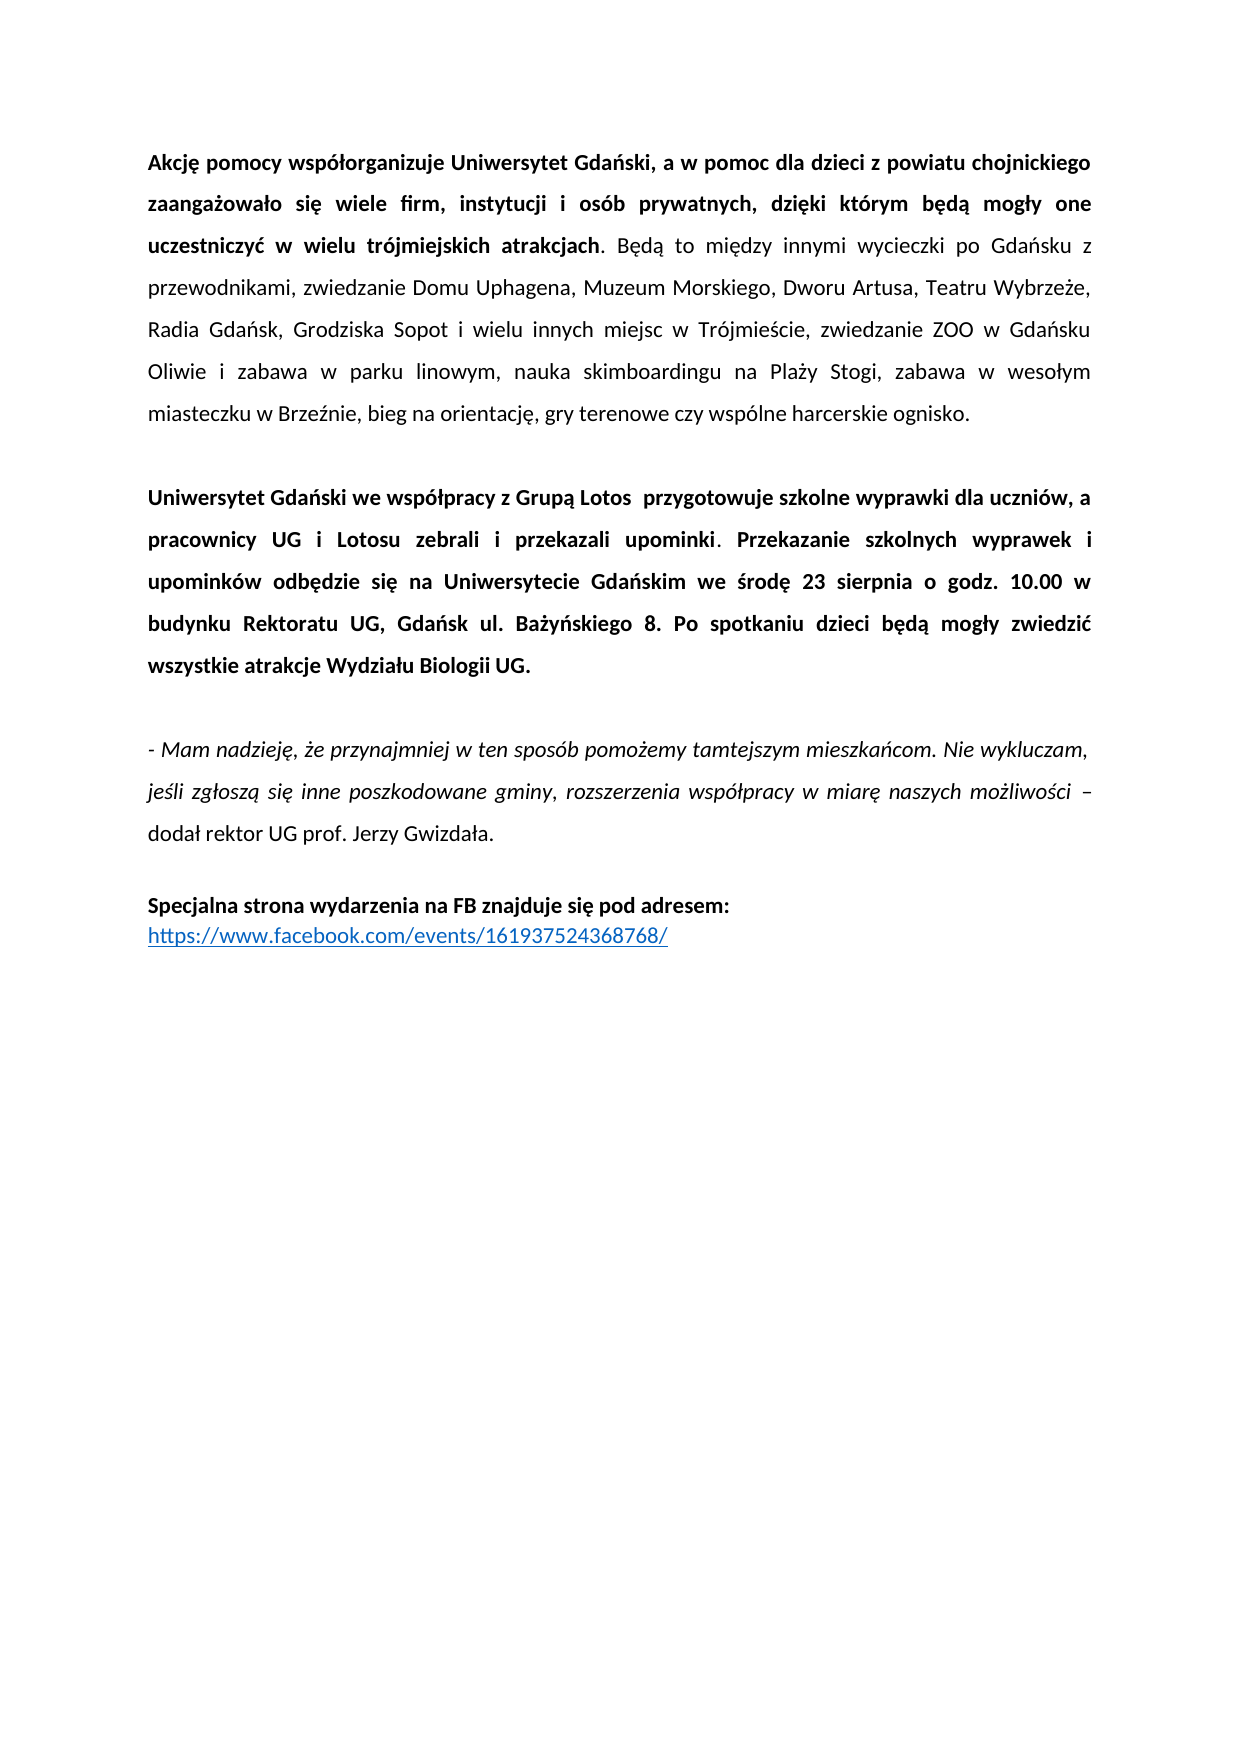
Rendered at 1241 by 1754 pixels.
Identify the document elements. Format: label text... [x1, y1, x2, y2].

text - Mam nadzieję, że przynajmniej w ten sposób pomożemy tamtejszym mieszkańcom. Nie wykluczam, jeśli zgłoszą się inne poszkodowane gminy, rozszerzenia współpracy w miarę naszych możliwości – dodał rektor UG prof. Jerzy Gwizdała. [148, 735, 1093, 847]
text Uniwersytet Gdański we współpracy z Grupą Lotos przygotowuje szkolne wyprawki dla uczniów, a pracownicy UG i Lotosu zebrali i przekazali upominki. Przekazanie szkolnych wyprawek i upominków odbędzie się na Uniwersytecie Gdańskim we środę 23 sierpnia o godz. 10.00 w budynku Rektoratu UG, Gdańsk ul. Bażyńskiego 8. Po spotkaniu dzieci będą mogły zwiedzić wszystkie atrakcje Wydziału Biologii UG. [148, 483, 1093, 679]
text Akcję pomocy współorganizuje Uniwersytet Gdański, a w pomoc dla dzieci z powiatu chojnickiego zaangażowało się wiele firm, instytucji i osób prywatnych, dzięki którym będą mogły one uczestniczyć w wielu trójmiejskich atrakcjach. Będą to między innymi wycieczki po Gdańsku z przewodnikami, zwiedzanie Domu Uphagena, Muzeum Morskiego, Dworu Artusa, Teatru Wybrzeże, Radia Gdańsk, Grodziska Sopot i wielu innych miejsc w Trójmieście, zwiedzanie ZOO w Gdańsku Oliwie i zabawa w parku linowym, nauka skimboardingu na Plaży Stogi, zabawa w wesołym miasteczku w Brzeźnie, bieg na orientację, gry terenowe czy wspólne harcerskie ognisko. [148, 148, 1093, 427]
text Specjalna strona wydarzenia na FB znajduje się pod adresem: https://www.facebook.com/events/161937524368768/ [148, 891, 1093, 950]
